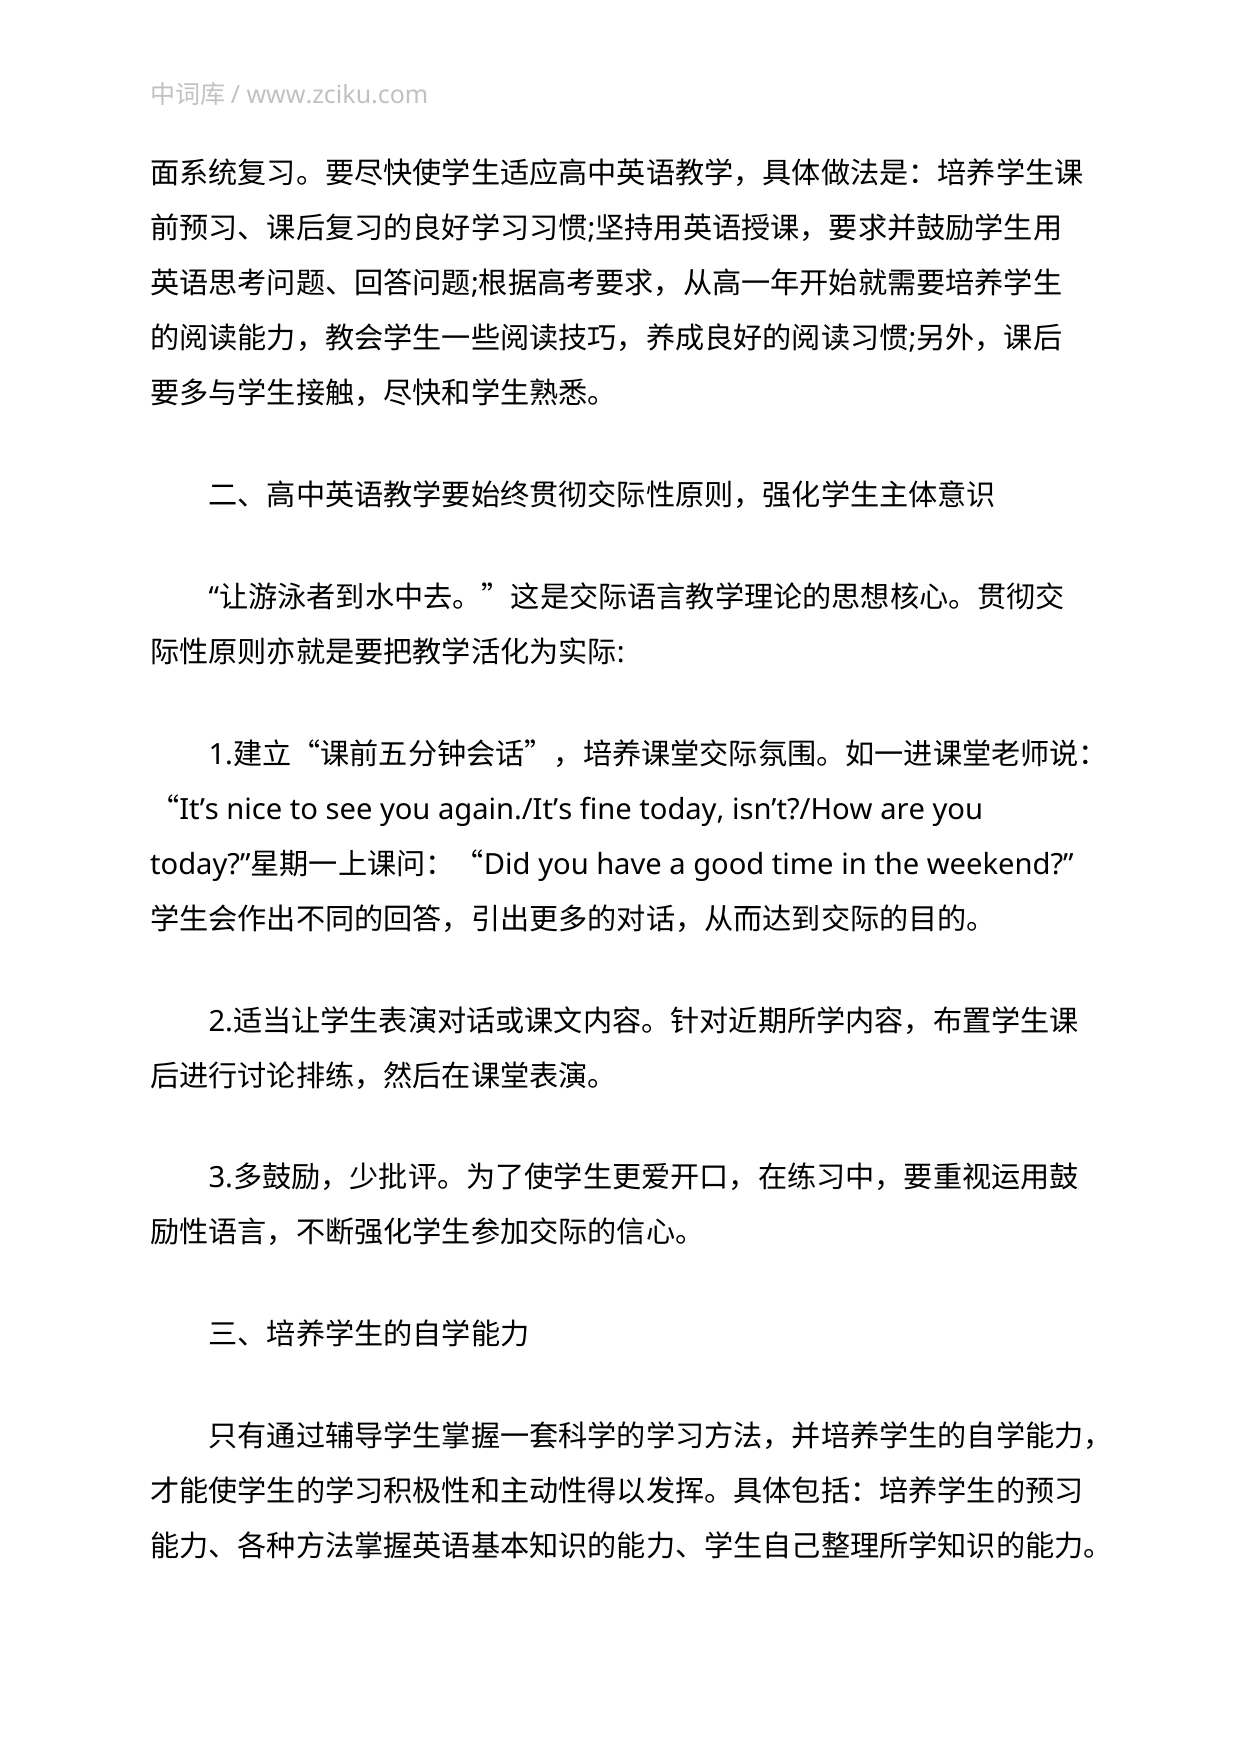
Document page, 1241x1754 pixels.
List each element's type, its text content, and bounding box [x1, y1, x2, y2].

text “让游泳者到水中去。”这是交际语言教学理论的思想核心。贯彻交际性原则亦就是要把教学活化为实际: [150, 573, 1090, 671]
text 2.适当让学生表演对话或课文内容。针对近期所学内容，布置学生课后进行讨论排练，然后在课堂表演。 [150, 997, 1090, 1094]
text 3.多鼓励，少批评。为了使学生更爱开口，在练习中，要重视运用鼓励性语言，不断强化学生参加交际的信心。 [150, 1154, 1090, 1251]
text 二、高中英语教学要始终贯彻交际性原则，强化学生主体意识 [150, 472, 1090, 514]
text 三、培养学生的自学能力 [150, 1311, 1090, 1353]
text 1.建立“课前五分钟会话”，培养课堂交际氛围。如一进课堂老师说：“It’s nice to see you again./It’s fine today, isn’t?/How are you today?”星期一上课问：“Did you have a good time in the weekend?”学生会作出不同的回答，引出更多的对话，从而达到交际的目的。 [150, 730, 1090, 938]
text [150, 150, 1090, 412]
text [150, 1412, 1090, 1564]
